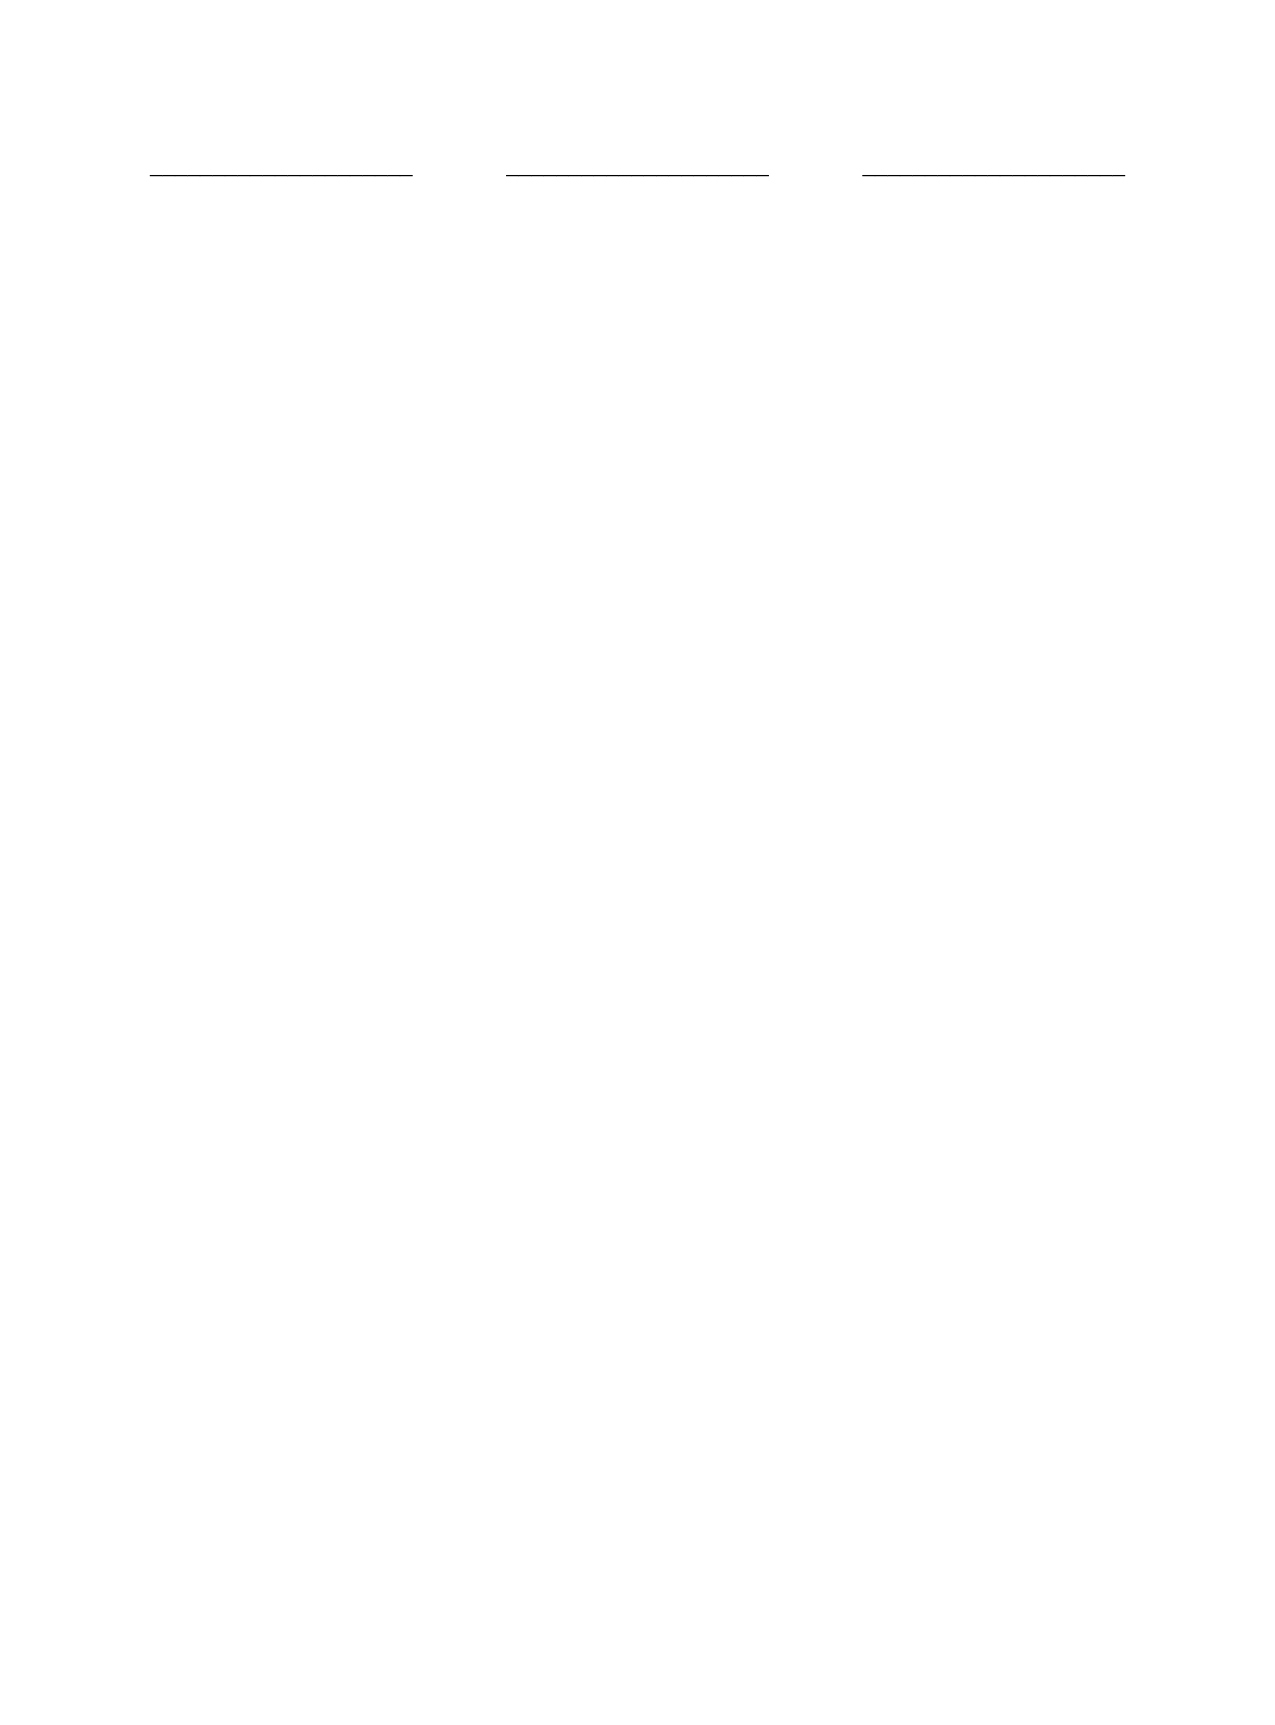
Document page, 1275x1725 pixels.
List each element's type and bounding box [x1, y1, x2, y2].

text [150, 150, 1125, 236]
